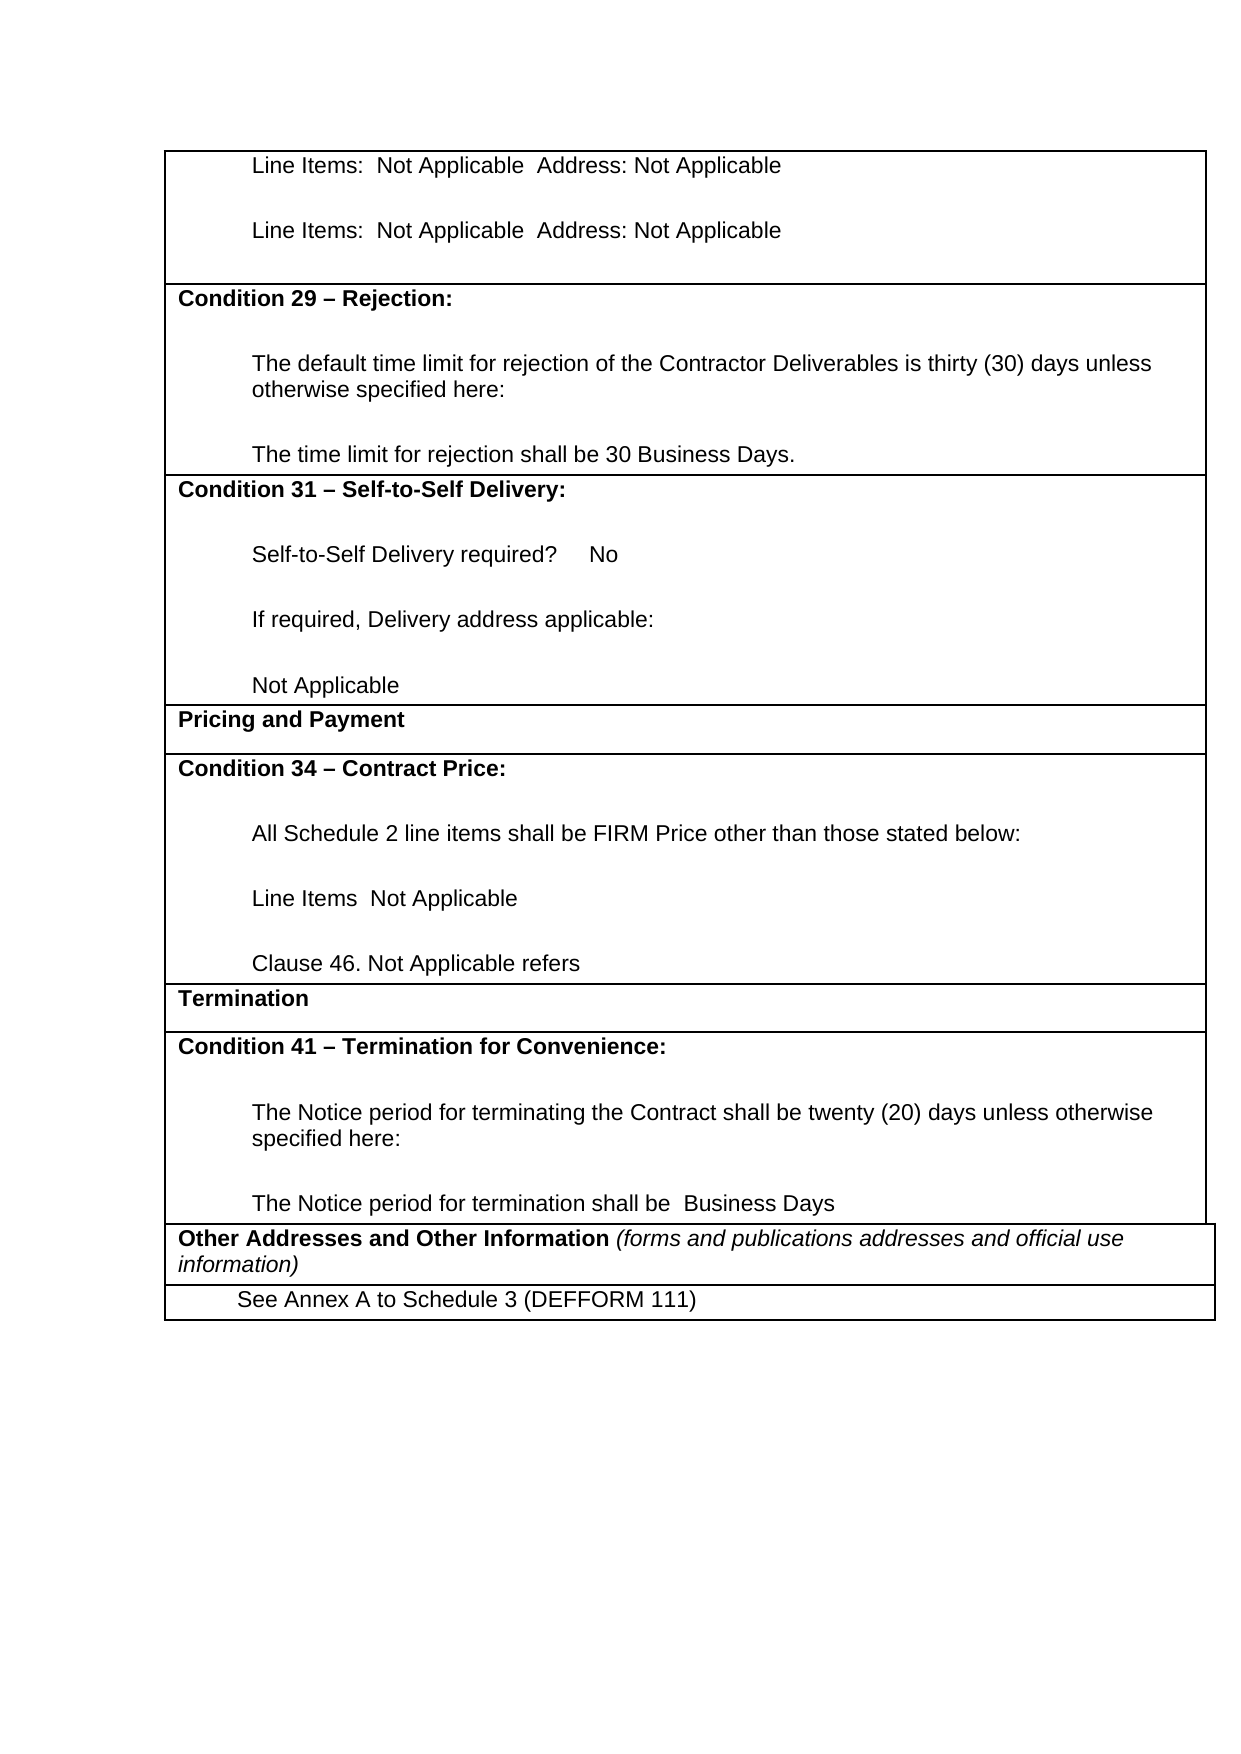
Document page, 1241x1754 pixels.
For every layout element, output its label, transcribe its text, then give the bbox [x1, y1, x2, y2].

table_cell Condition 41 – Termination for Convenience: The Notice period for terminating the Contract shall be twenty (20) days unless otherwise specified here: The Notice period for termination shall be Business Days [166, 1033, 1205, 1223]
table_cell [166, 152, 1205, 282]
table_cell Other Addresses and Other Information (forms and publications addresses and official use information) [166, 1225, 1214, 1284]
table_cell Condition 29 – Rejection: The default time limit for rejection of the Contractor Deliverables is thirty (30) days unless otherwise specified here: The time limit for rejection shall be 30 Business Days. [166, 285, 1205, 474]
table_cell See Annex A to Schedule 3 (DEFFORM 111) [166, 1286, 1214, 1318]
table_cell Pricing and Payment [166, 706, 1205, 753]
table_cell Condition 34 – Contract Price: All Schedule 2 line items shall be FIRM Price other than those stated below: Line Items Not Applicable Clause 46. Not Applicable refers [166, 755, 1205, 983]
table_cell Termination [166, 985, 1205, 1031]
table_cell Condition 31 – Self-to-Self Delivery: Self-to-Self Delivery required? No If required, Delivery address applicable: Not Applicable [166, 476, 1205, 704]
